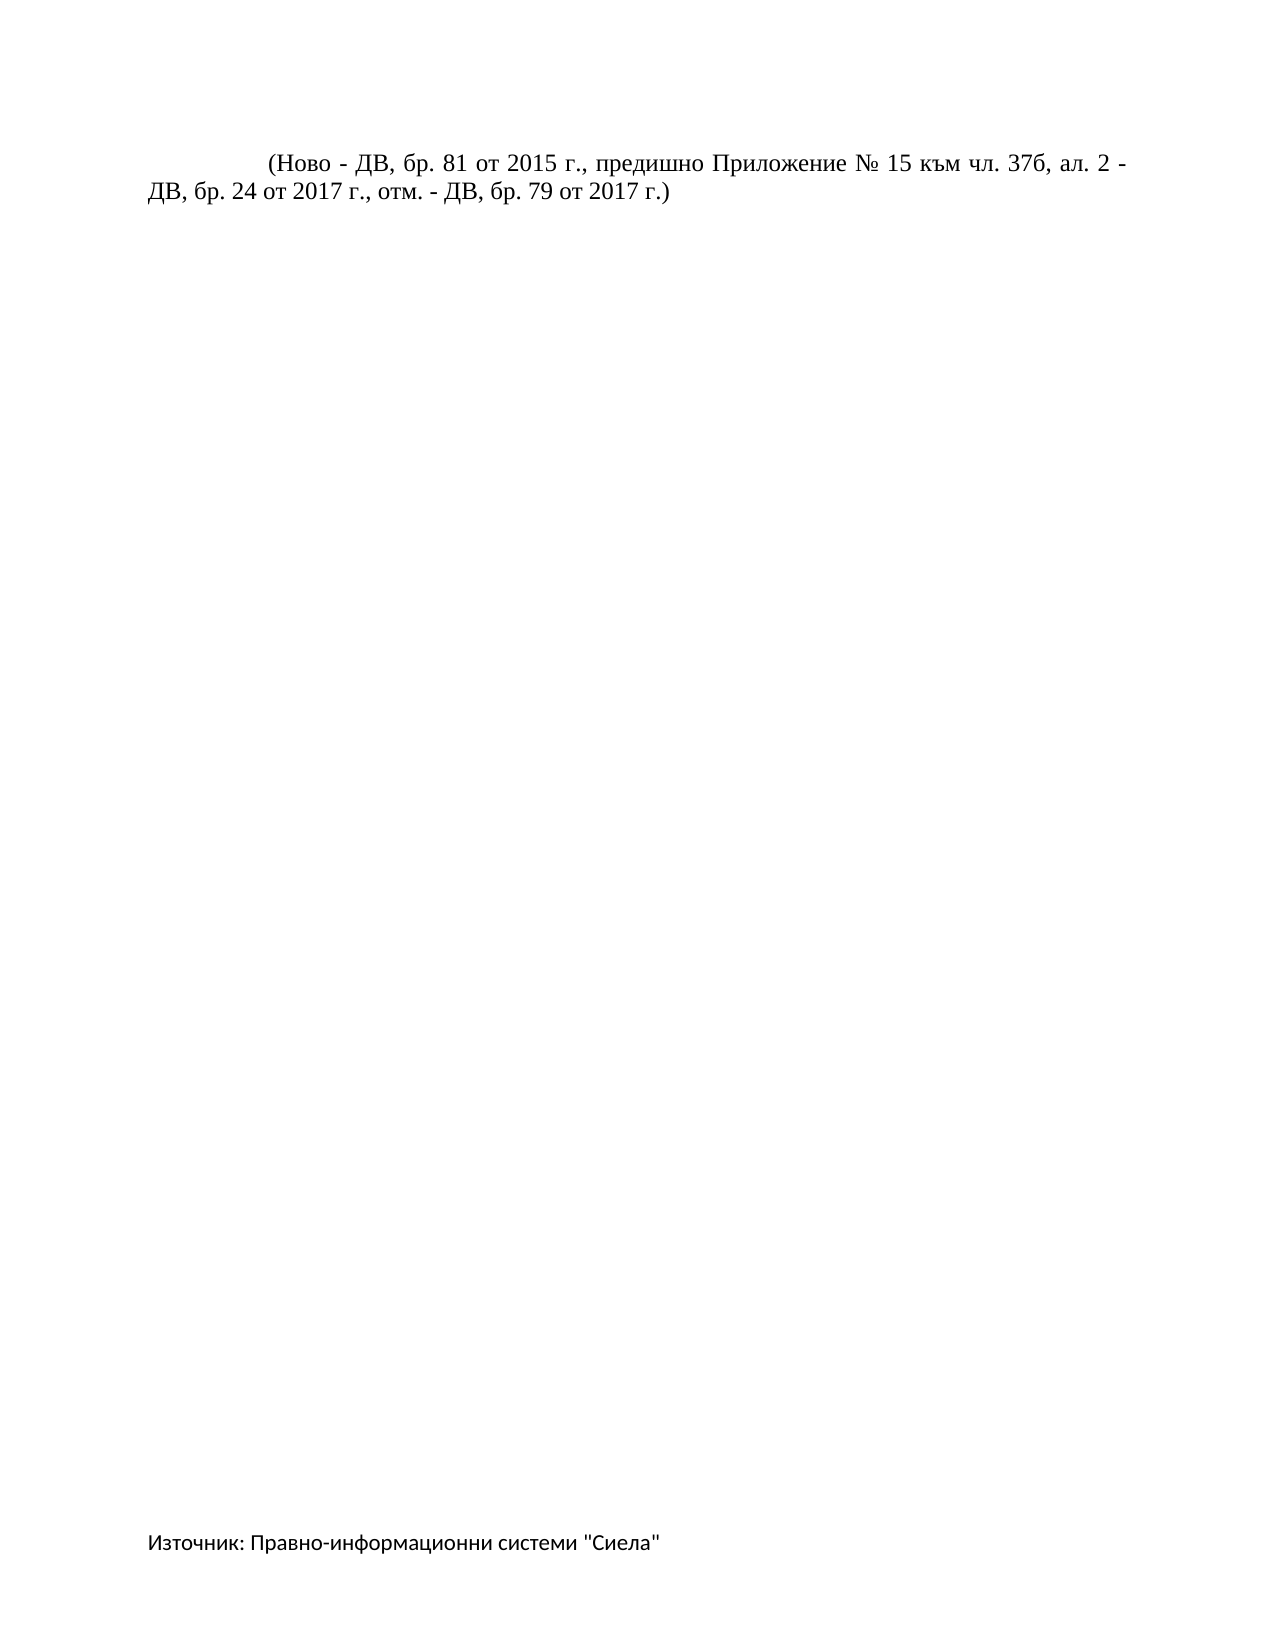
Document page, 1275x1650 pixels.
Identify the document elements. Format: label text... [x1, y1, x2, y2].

text (Ново - ДВ, бр. 81 от 2015 г., предишно Приложение № 15 към чл. 37б, ал. 2 - ДВ, бр. 24 от 2017 г., отм. - ДВ, бр. 79 от 2017 г.) [148, 148, 1127, 205]
